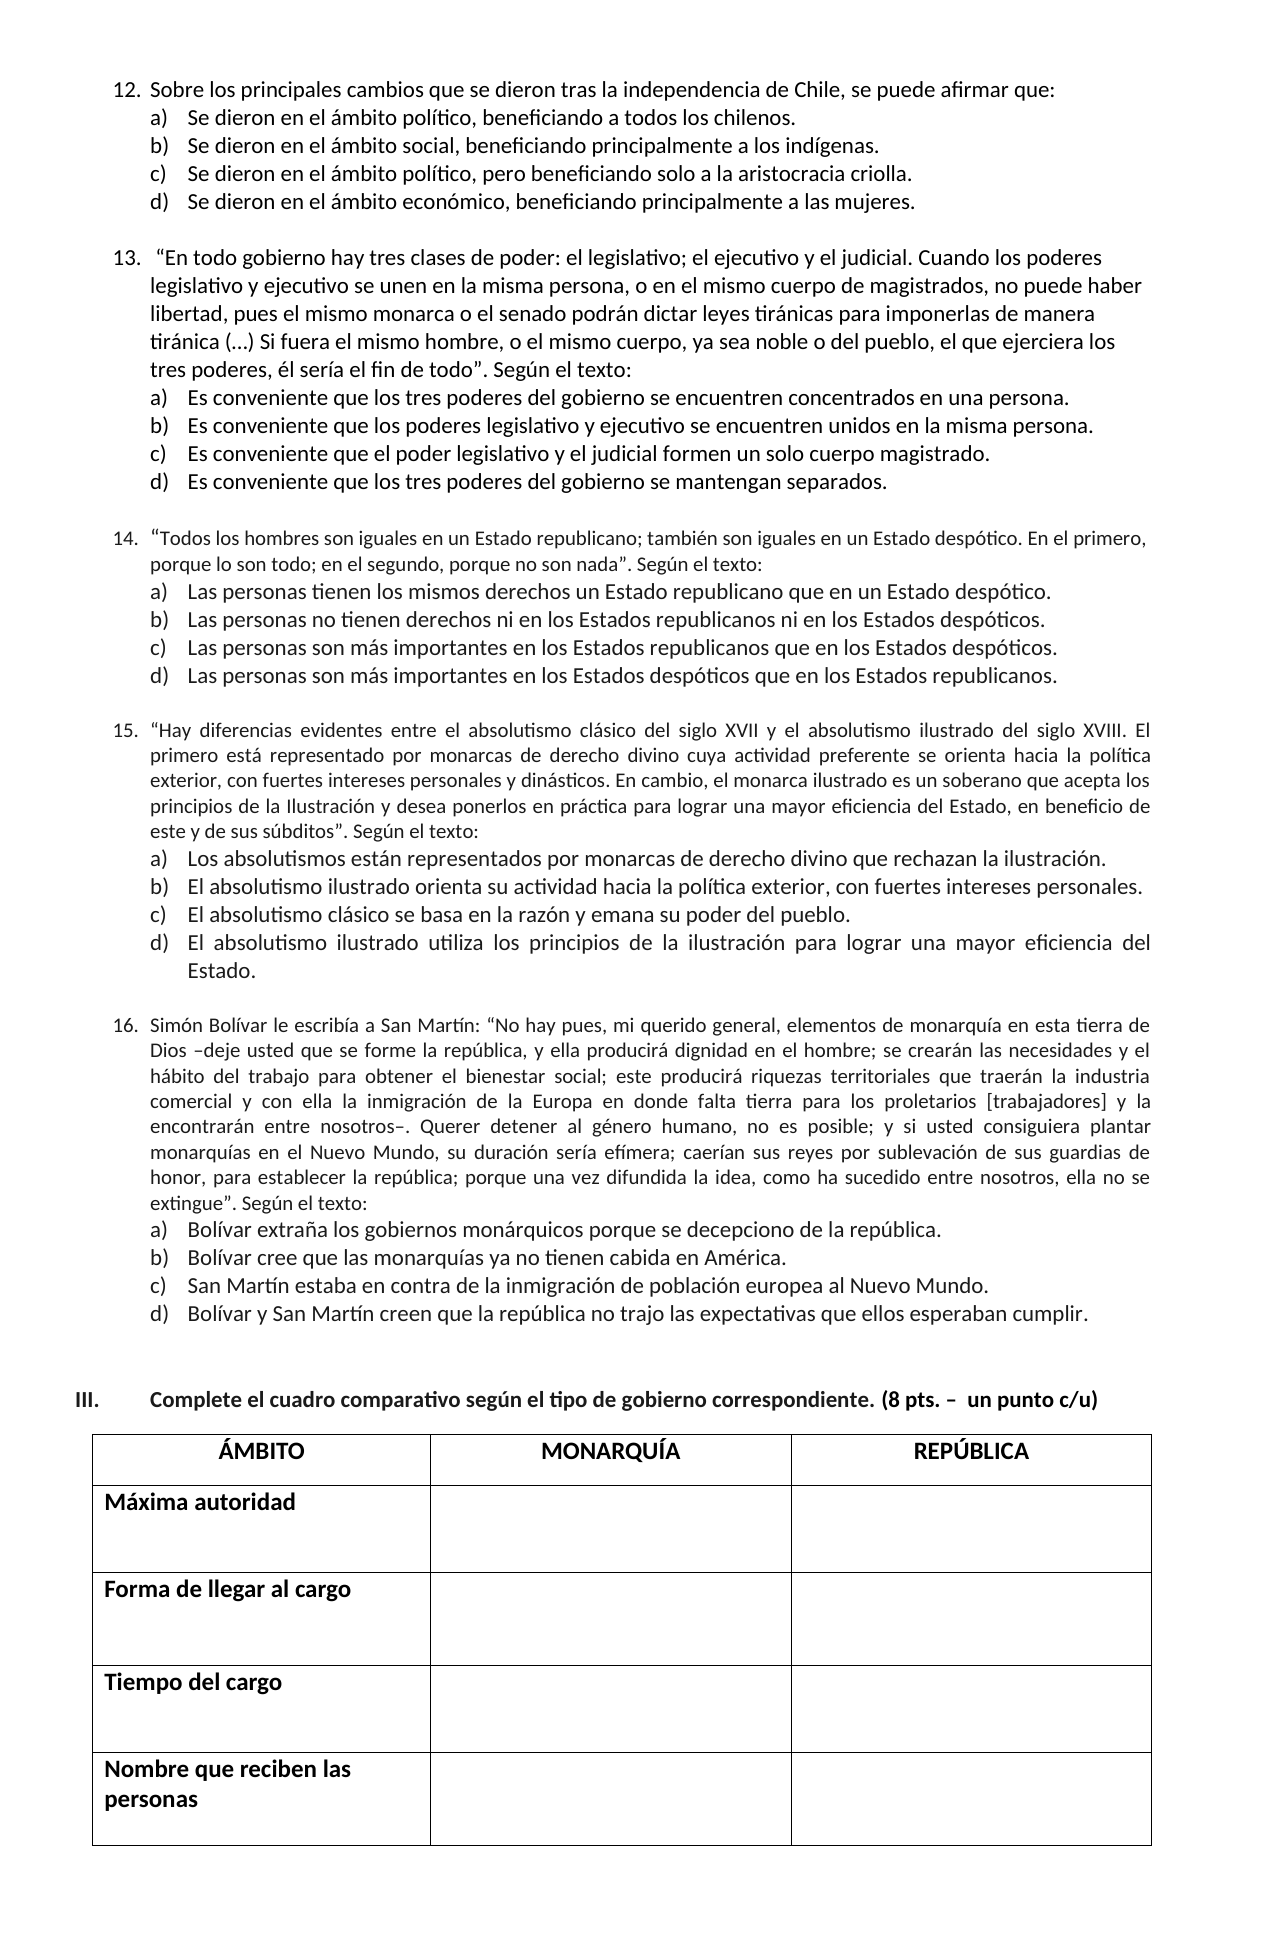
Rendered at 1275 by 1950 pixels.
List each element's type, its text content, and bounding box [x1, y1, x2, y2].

list “Todos los hombres son iguales en un Estado republicano; también son iguales en un Estado despótico. En el primero, porque lo son todo; en el segundo, porque no son nada”. Según el texto: [112, 523, 1200, 577]
list Las personas son más importantes en los Estados republicanos que en los Estados despóticos. [150, 633, 1200, 661]
list Es conveniente que los poderes legislativo y ejecutivo se encuentren unidos en la misma persona. [150, 411, 1200, 439]
list El absolutismo ilustrado orienta su actividad hacia la política exterior, con fuertes intereses personales. [150, 872, 1153, 900]
table_cell [792, 1666, 1151, 1752]
list El absolutismo clásico se basa en la razón y emana su poder del pueblo. [150, 900, 1153, 928]
list Es conveniente que los tres poderes del gobierno se encuentren concentrados en una persona. [150, 383, 1200, 411]
list Las personas no tienen derechos ni en los Estados republicanos ni en los Estados despóticos. [150, 605, 1200, 633]
list Los absolutismos están representados por monarcas de derecho divino que rechazan la ilustración. [150, 844, 1153, 872]
table_cell [792, 1573, 1151, 1665]
list Las personas son más importantes en los Estados despóticos que en los Estados republicanos. [150, 661, 1200, 689]
table_cell [431, 1486, 791, 1572]
table_header REPÚBLICA [792, 1435, 1151, 1485]
list Es conveniente que los tres poderes del gobierno se mantengan separados. [150, 467, 1200, 495]
list Bolívar y San Martín creen que la república no trajo las expectativas que ellos esperaban cumplir. [150, 1299, 1200, 1327]
list Bolívar cree que las monarquías ya no tienen cabida en América. [150, 1243, 1200, 1271]
list libertad, pues el mismo monarca o el senado podrán dictar leyes tiránicas para imponerlas de manera [150, 299, 1200, 327]
list Bolívar extraña los gobiernos monárquicos porque se decepciono de la república. [150, 1215, 1200, 1243]
list El absolutismo ilustrado utiliza los principios de la ilustración para lograr una mayor eficiencia del Estado. [150, 928, 1153, 984]
list Se dieron en el ámbito político, pero beneficiando solo a la aristocracia criolla. [150, 159, 1200, 187]
table_cell [431, 1666, 791, 1752]
list San Martín estaba en contra de la inmigración de población europea al Nuevo Mundo. [150, 1271, 1200, 1299]
list “En todo gobierno hay tres clases de poder: el legislativo; el ejecutivo y el judicial. Cuando los poderes [112, 243, 1200, 271]
list Las personas tienen los mismos derechos un Estado republicano que en un Estado despótico. [150, 577, 1200, 605]
list Simón Bolívar le escribía a San Martín: “No hay pues, mi querido general, elementos de monarquía en esta tierra de Dios –deje usted que se forme la república, y ella producirá dignidad en el hombre; se crearán las necesidades y el hábito del trabajo para obtener el bienestar social; este producirá riquezas territoriales que traerán la industria comercial y con ella la inmigración de la Europa en donde falta tierra para los proletarios [trabajadores] y la encontrarán entre nosotros–. Querer detener al género humano, no es posible; y si usted consiguiera plantar monarquías en el Nuevo Mundo, su duración sería efímera; caerían sus reyes por sublevación de sus guardias de honor, para establecer la república; porque una vez difundida la idea, como ha sucedido entre nosotros, ella no se extingue”. Según el texto: [112, 1012, 1153, 1215]
table_cell Forma de llegar al cargo [93, 1573, 430, 1665]
table_cell [792, 1486, 1151, 1572]
table_cell Tiempo del cargo [93, 1666, 430, 1752]
table_cell [792, 1753, 1151, 1844]
table_cell [431, 1573, 791, 1665]
list Sobre los principales cambios que se dieron tras la independencia de Chile, se puede afirmar que: [112, 75, 1200, 103]
table_header MONARQUÍA [431, 1435, 791, 1485]
list Se dieron en el ámbito social, beneficiando principalmente a los indígenas. [150, 131, 1200, 159]
list Se dieron en el ámbito económico, beneficiando principalmente a las mujeres. [150, 187, 1200, 215]
table_cell Nombre que reciben las personas [93, 1753, 430, 1844]
table_cell [431, 1753, 791, 1844]
list Complete el cuadro comparativo según el tipo de gobierno correspondiente. (8 pts. – un punto c/u) [75, 1385, 1200, 1413]
list legislativo y ejecutivo se unen en la misma persona, o en el mismo cuerpo de magistrados, no puede haber [150, 271, 1200, 299]
list “Hay diferencias evidentes entre el absolutismo clásico del siglo XVII y el absolutismo ilustrado del siglo XVIII. El primero está representado por monarcas de derecho divino cuya actividad preferente se orienta hacia la política exterior, con fuertes intereses personales y dinásticos. En cambio, el monarca ilustrado es un soberano que acepta los principios de la Ilustración y desea ponerlos en práctica para lograr una mayor eficiencia del Estado, en beneficio de este y de sus súbditos”. Según el texto: [112, 717, 1153, 844]
table_header ÁMBITO [93, 1435, 430, 1485]
list Se dieron en el ámbito político, beneficiando a todos los chilenos. [150, 103, 1200, 131]
list Es conveniente que el poder legislativo y el judicial formen un solo cuerpo magistrado. [150, 439, 1200, 467]
list tiránica (…) Si fuera el mismo hombre, o el mismo cuerpo, ya sea noble o del pueblo, el que ejerciera los [150, 327, 1200, 355]
list tres poderes, él sería el fin de todo”. Según el texto: [150, 355, 1200, 383]
table_cell Máxima autoridad [93, 1486, 430, 1572]
